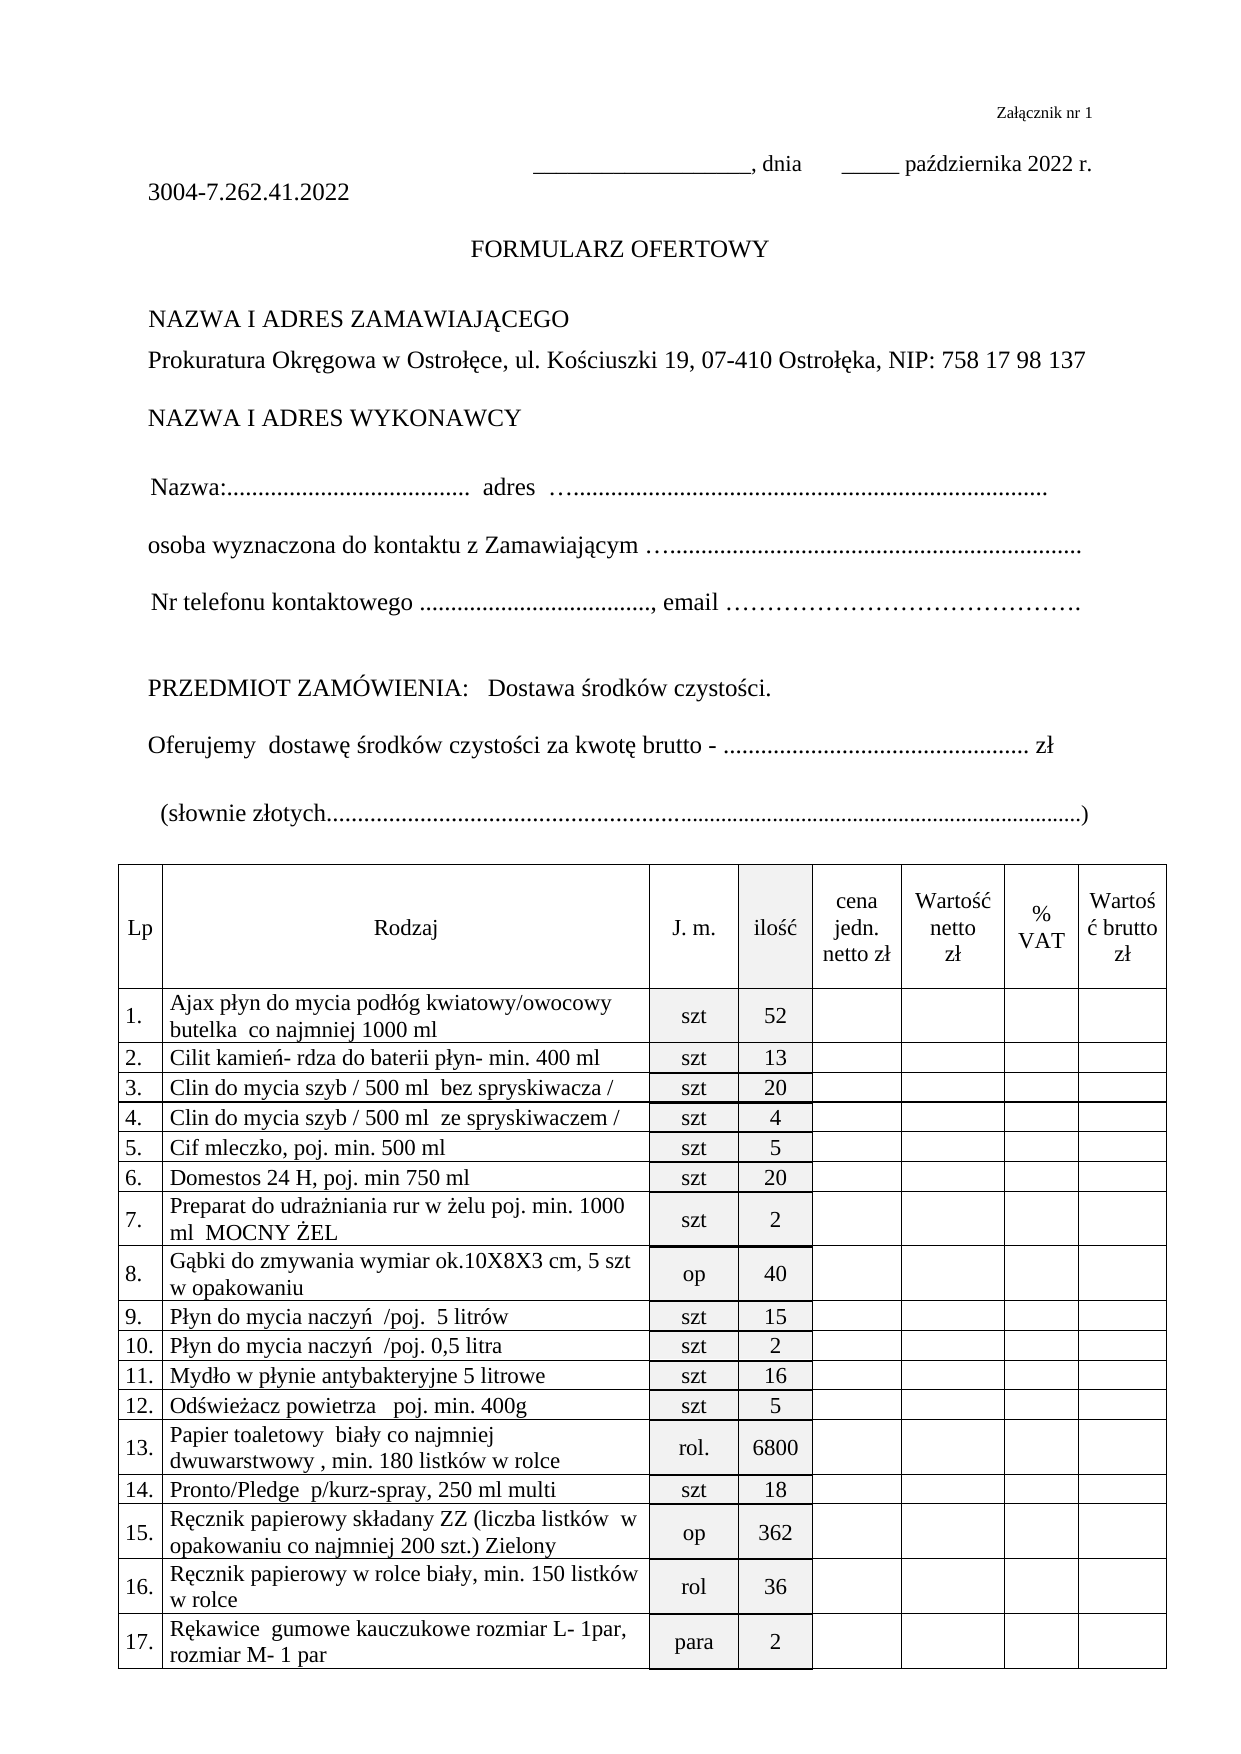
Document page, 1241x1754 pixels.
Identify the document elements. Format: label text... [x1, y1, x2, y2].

table_header Rodzaj [163, 865, 649, 988]
table_cell szt [650, 989, 738, 1042]
table_cell [119, 1192, 162, 1245]
table_cell [813, 1301, 901, 1330]
table_cell Cilit kamień- rdza do baterii płyn- min. 400 ml [163, 1043, 649, 1072]
table_cell 5 [739, 1133, 812, 1161]
table_cell [1079, 1475, 1166, 1503]
table_cell [902, 1103, 1004, 1131]
table_cell 52 [739, 989, 812, 1042]
table_cell [119, 1132, 162, 1161]
table_cell Ajax płyn do mycia podłóg kwiatowy/owocowy butelka co najmniej 1000 ml [163, 989, 649, 1042]
table_cell [119, 1162, 162, 1191]
table_cell 2 [739, 1615, 812, 1668]
table_cell [119, 1390, 162, 1419]
text NAZWA I ADRES ZAMAWIAJĄCEGO [148, 304, 1093, 332]
table_cell szt [650, 1043, 738, 1072]
table_cell [813, 1475, 901, 1503]
table_cell [902, 1192, 1004, 1245]
table_cell Ręcznik papierowy składany ZZ (liczba listków w opakowaniu co najmniej 200 szt.) Zielony [163, 1504, 649, 1558]
table_cell Domestos 24 H, poj. min 750 ml [163, 1162, 649, 1191]
table_cell [1005, 1301, 1078, 1330]
table_cell 6800 [739, 1421, 812, 1474]
table_cell [1005, 989, 1078, 1042]
table_header Wartość brutto zł [1079, 865, 1166, 988]
table_cell [119, 1246, 162, 1300]
table_cell szt [650, 1074, 738, 1101]
table_cell [813, 1246, 901, 1300]
table_cell [1079, 1331, 1166, 1359]
text FORMULARZ OFERTOWY [148, 234, 1093, 263]
table_cell szt [650, 1302, 738, 1330]
table_cell [813, 1192, 901, 1245]
table_cell [902, 1162, 1004, 1191]
table_cell [902, 1301, 1004, 1330]
table_cell 5 [739, 1391, 812, 1419]
table_cell [1079, 1043, 1166, 1072]
table_cell [902, 1043, 1004, 1072]
table_cell [813, 1162, 901, 1191]
table_cell [1005, 1504, 1078, 1558]
text osoba wyznaczona do kontaktu z Zamawiającym ….................................................................. [148, 530, 1093, 559]
text Nr telefonu kontaktowego ....................................., email ……………………………………. [151, 587, 1093, 616]
table_cell [119, 1504, 162, 1558]
text NAZWA I ADRES WYKONAWCY [148, 403, 1093, 432]
text ___________________, dnia _____ października 2022 r. [148, 151, 1093, 177]
table_cell [902, 1504, 1004, 1558]
table_cell [902, 1331, 1004, 1359]
table_cell 362 [739, 1505, 812, 1558]
table_cell Preparat do udrażniania rur w żelu poj. min. 1000 ml MOCNY ŻEL [163, 1192, 649, 1245]
table_cell Mydło w płynie antybakteryjne 5 litrowe [163, 1361, 649, 1389]
table_cell [1005, 1103, 1078, 1131]
table_header cena jedn. netto zł [813, 865, 901, 988]
table_cell rol [650, 1560, 738, 1613]
table_cell 4 [739, 1104, 812, 1131]
text PRZEDMIOT ZAMÓWIENIA: Dostawa środków czystości. [148, 673, 1093, 702]
table_cell [813, 1073, 901, 1101]
text 3004-7.262.41.2022 [148, 177, 1093, 206]
table_cell [902, 1132, 1004, 1161]
table_cell szt [650, 1476, 738, 1503]
table_cell 16 [739, 1362, 812, 1389]
table_cell [119, 1614, 162, 1668]
table_cell rol. [650, 1421, 738, 1474]
table_cell para [650, 1615, 738, 1668]
table_header ilość [739, 865, 812, 988]
table_cell [119, 1475, 162, 1503]
table_cell [1005, 1331, 1078, 1359]
table_cell [813, 1132, 901, 1161]
table_cell [1079, 1420, 1166, 1474]
table_cell szt [650, 1362, 738, 1389]
table_cell [1079, 1361, 1166, 1389]
table_cell Clin do mycia szyb / 500 ml ze spryskiwaczem / [163, 1103, 649, 1131]
table_header Lp [119, 865, 162, 988]
table_cell Płyn do mycia naczyń /poj. 0,5 litra [163, 1331, 649, 1359]
table_cell op [650, 1248, 738, 1300]
table_cell [1079, 1162, 1166, 1191]
table_cell Gąbki do zmywania wymiar ok.10X8X3 cm, 5 szt w opakowaniu [163, 1246, 649, 1300]
table_cell [1005, 1361, 1078, 1389]
table_cell szt [650, 1133, 738, 1161]
table_cell [1079, 1132, 1166, 1161]
table_cell [813, 1420, 901, 1474]
table_cell [1079, 1559, 1166, 1613]
table_cell 40 [739, 1248, 812, 1300]
table_cell Papier toaletowy biały co najmniej dwuwarstwowy , min. 180 listków w rolce [163, 1420, 649, 1474]
table_cell op [650, 1505, 738, 1558]
table_cell szt [650, 1391, 738, 1419]
table_cell [119, 1361, 162, 1389]
table_cell [1079, 1073, 1166, 1101]
table_cell 18 [739, 1476, 812, 1503]
table_cell szt [650, 1104, 738, 1131]
table_cell [1005, 1390, 1078, 1419]
table_cell [1005, 1162, 1078, 1191]
table_cell [1005, 1614, 1078, 1668]
table_cell [1005, 1559, 1078, 1613]
table_cell 13 [739, 1043, 812, 1072]
table_cell [1005, 1246, 1078, 1300]
table_cell [813, 1361, 901, 1389]
table_cell [813, 1390, 901, 1419]
table_cell [119, 1301, 162, 1330]
table_cell [119, 1043, 162, 1072]
table_cell [902, 1614, 1004, 1668]
text Nazwa:....................................... adres …............................................................................ [150, 472, 1093, 501]
table_cell [902, 989, 1004, 1042]
table_cell [1079, 1614, 1166, 1668]
text (słownie złotych ......................................................................) [148, 798, 1093, 826]
table_cell [1079, 1103, 1166, 1131]
table_cell [1079, 989, 1166, 1042]
table_cell [813, 1614, 901, 1668]
table_cell Płyn do mycia naczyń /poj. 5 litrów [163, 1301, 649, 1330]
table_cell [902, 1361, 1004, 1389]
table_header % VAT [1005, 865, 1078, 988]
table_cell [1005, 1073, 1078, 1101]
table_cell [902, 1390, 1004, 1419]
table_cell [119, 1559, 162, 1613]
table_cell [813, 1331, 901, 1359]
table_cell [813, 1103, 901, 1131]
table_cell [813, 1504, 901, 1558]
table_cell [1079, 1390, 1166, 1419]
table_cell [119, 1073, 162, 1101]
table_cell [1005, 1132, 1078, 1161]
table_cell [119, 1331, 162, 1359]
table_cell [1005, 1475, 1078, 1503]
table_cell szt [650, 1332, 738, 1359]
table_cell [902, 1559, 1004, 1613]
table_cell 2 [739, 1332, 812, 1359]
table_cell 20 [739, 1163, 812, 1191]
table_cell [813, 989, 901, 1042]
table_header J. m. [650, 865, 738, 988]
table_cell [1005, 1192, 1078, 1245]
table_cell [1079, 1301, 1166, 1330]
table_cell [902, 1073, 1004, 1101]
text Załącznik nr 1 [148, 103, 1093, 122]
table_cell 2 [739, 1193, 812, 1245]
table_cell [1005, 1420, 1078, 1474]
table_cell [902, 1246, 1004, 1300]
table_cell szt [650, 1163, 738, 1191]
text Oferujemy dostawę środków czystości za kwotę brutto - ................................................. zł [148, 731, 1093, 759]
table_cell [1079, 1504, 1166, 1558]
table_cell 15 [739, 1302, 812, 1330]
table_cell [1079, 1246, 1166, 1300]
table_cell Ręcznik papierowy w rolce biały, min. 150 listków w rolce [163, 1559, 649, 1613]
table_cell 20 [739, 1074, 812, 1101]
table_cell [119, 989, 162, 1042]
table_cell [902, 1420, 1004, 1474]
table_cell Cif mleczko, poj. min. 500 ml [163, 1132, 649, 1161]
table_cell Rękawice gumowe kauczukowe rozmiar L- 1par, rozmiar M- 1 par [163, 1614, 649, 1668]
table_cell [1079, 1192, 1166, 1245]
table_cell Clin do mycia szyb / 500 ml bez spryskiwacza / [163, 1073, 649, 1101]
table_cell Odświeżacz powietrza poj. min. 400g [163, 1390, 649, 1419]
table_cell [1005, 1043, 1078, 1072]
table_cell [119, 1103, 162, 1131]
text Prokuratura Okręgowa w Ostrołęce, ul. Kościuszki 19, 07-410 Ostrołęka, NIP: 758 17 98 137 [148, 346, 1093, 374]
table_cell [813, 1043, 901, 1072]
table_cell Pronto/Pledge p/kurz-spray, 250 ml multi [163, 1475, 649, 1503]
table_cell [902, 1475, 1004, 1503]
table_cell 36 [739, 1560, 812, 1613]
table_cell [119, 1420, 162, 1474]
table_cell szt [650, 1193, 738, 1245]
table_header Wartość netto zł [902, 865, 1004, 988]
table_cell [813, 1559, 901, 1613]
